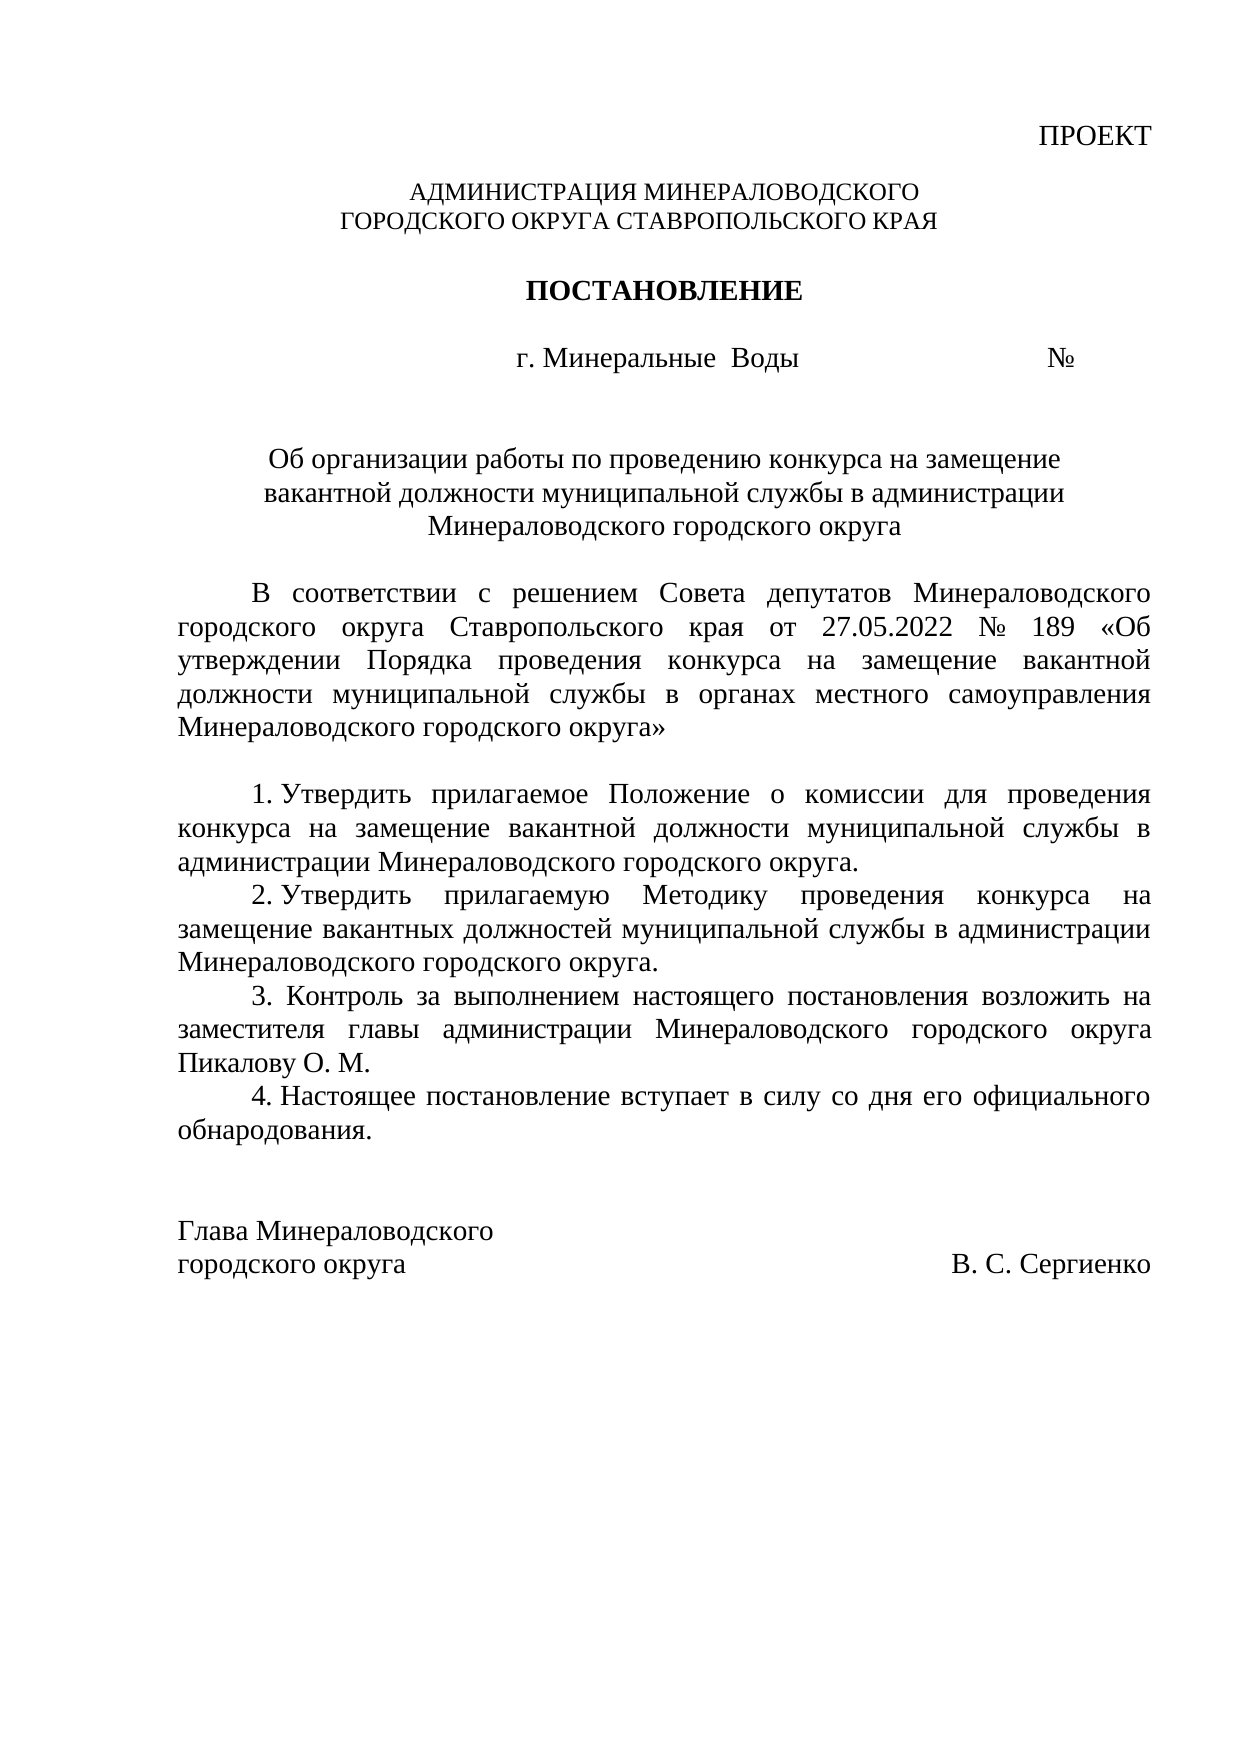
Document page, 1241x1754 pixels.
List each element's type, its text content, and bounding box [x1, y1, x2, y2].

text 2. Утвердить прилагаемую Методику проведения конкурса на замещение вакантных должностей муниципальной службы в администрации Минераловодского городского округа. [177, 877, 1152, 978]
text вакантной должности муниципальной службы в администрации Минераловодского городского округа [177, 475, 1152, 542]
title Глава Минераловодского [177, 1213, 1152, 1246]
text ГОРОДСКОГО ОКРУГА СТАВРОПОЛЬСКОГО КРАЯ [177, 206, 1152, 235]
text 4. Настоящее постановление вступает в силу со дня его официального обнародования. [177, 1078, 1152, 1146]
text Об организации работы по проведению конкурса на замещение [177, 441, 1152, 475]
text ПРОЕКТ [177, 118, 1152, 152]
title городского округа В. С. Сергиенко [177, 1246, 1152, 1280]
text АДМИНИСТРАЦИЯ МИНЕРАЛОВОДСКОГО [177, 177, 1152, 206]
text 3. Контроль за выполнением настоящего постановления возложить на заместителя главы администрации Минераловодского городского округа Пикалову О. М. [177, 978, 1152, 1078]
text г. Минеральные Воды № [177, 341, 1152, 374]
text 1. Утвердить прилагаемое Положение о комиссии для проведения конкурса на замещение вакантной должности муниципальной службы в администрации Минераловодского городского округа. [177, 777, 1152, 877]
text ПОСТАНОВЛЕНИЕ [177, 273, 1152, 307]
text В соответствии с решением Совета депутатов Минераловодского городского округа Ставропольского края от 27.05.2022 № 189 «Об утверждении Порядка проведения конкурса на замещение вакантной должности муниципальной службы в органах местного самоуправления Минераловодского городского округа» [177, 575, 1152, 743]
